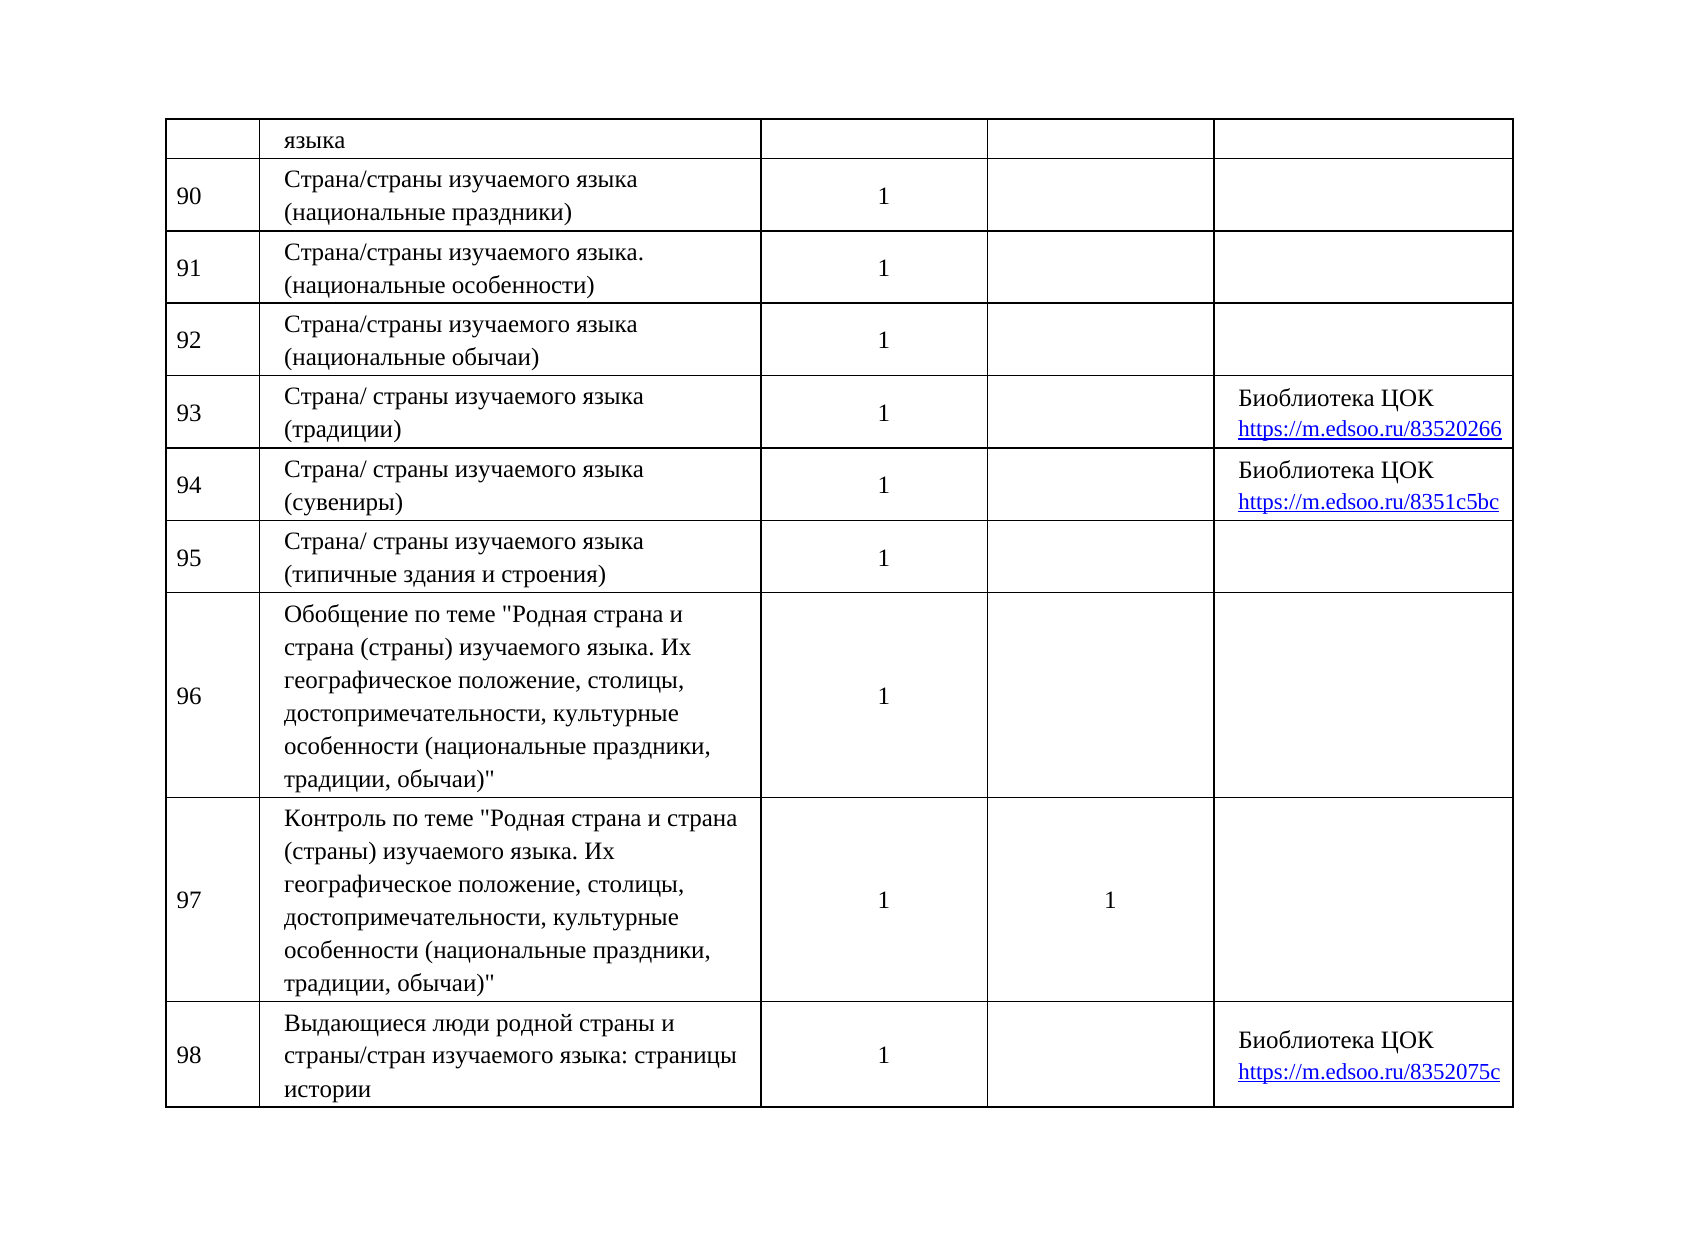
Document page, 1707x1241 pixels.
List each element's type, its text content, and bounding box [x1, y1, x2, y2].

table_cell 91 [167, 232, 259, 302]
table_cell Обобщение по теме "Родная страна и страна (страны) изучаемого языка. Их географическое положение, столицы, достопримечательности, культурные особенности (национальные праздники, традиции, обычаи)" [260, 593, 760, 796]
table_cell [1215, 159, 1512, 230]
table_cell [260, 120, 760, 157]
table_cell [988, 376, 1213, 447]
table_cell Страна/ страны изучаемого языка (сувениры) [260, 449, 760, 519]
table_cell [988, 521, 1213, 592]
table_cell Страна/страны изучаемого языка (национальные праздники) [260, 159, 760, 230]
table_cell Биоблиотека ЦОК https://m.edsoo.ru/8352075c [1215, 1002, 1512, 1106]
table_cell 1 [762, 449, 987, 519]
table_cell [1215, 521, 1512, 592]
table_cell [1215, 593, 1512, 796]
table_cell 96 [167, 593, 259, 796]
table_cell [1215, 798, 1512, 1001]
table_cell 1 [762, 376, 987, 447]
table_cell Страна/ страны изучаемого языка (типичные здания и строения) [260, 521, 760, 592]
table_cell 1 [762, 159, 987, 230]
table_cell 1 [762, 304, 987, 375]
table_cell 1 [762, 593, 987, 796]
table_cell [988, 159, 1213, 230]
table_cell 98 [167, 1002, 259, 1106]
table_cell [1215, 120, 1512, 157]
table_cell Биоблиотека ЦОК https://m.edsoo.ru/8351c5bc [1215, 449, 1512, 519]
table_cell 94 [167, 449, 259, 519]
table_cell [988, 120, 1213, 157]
table_cell 93 [167, 376, 259, 447]
table_cell Контроль по теме "Родная страна и страна (страны) изучаемого языка. Их географическое положение, столицы, достопримечательности, культурные особенности (национальные праздники, традиции, обычаи)" [260, 798, 760, 1001]
table_cell 97 [167, 798, 259, 1001]
table_cell [988, 304, 1213, 375]
table_cell Страна/страны изучаемого языка. (национальные особенности) [260, 232, 760, 302]
table_cell [988, 1002, 1213, 1106]
table_cell Выдающиеся люди родной страны и страны/стран изучаемого языка: страницы истории [260, 1002, 760, 1106]
table_cell 1 [762, 120, 987, 157]
table_cell Страна/ страны изучаемого языка (традиции) [260, 376, 760, 447]
table_cell 90 [167, 159, 259, 230]
table_cell [988, 593, 1213, 796]
table_cell 1 [762, 1002, 987, 1106]
table_cell 95 [167, 521, 259, 592]
table_cell 89 [167, 120, 259, 157]
table_cell [1215, 232, 1512, 302]
table_cell 1 [988, 798, 1213, 1001]
table_cell 92 [167, 304, 259, 375]
table_cell 1 [762, 232, 987, 302]
table_cell [988, 449, 1213, 519]
table_cell 1 [762, 798, 987, 1001]
table_cell 1 [762, 521, 987, 592]
table_cell Страна/страны изучаемого языка (национальные обычаи) [260, 304, 760, 375]
table_cell Биоблиотека ЦОК https://m.edsoo.ru/83520266 [1215, 376, 1512, 447]
table_cell [988, 232, 1213, 302]
table_cell [1215, 304, 1512, 375]
